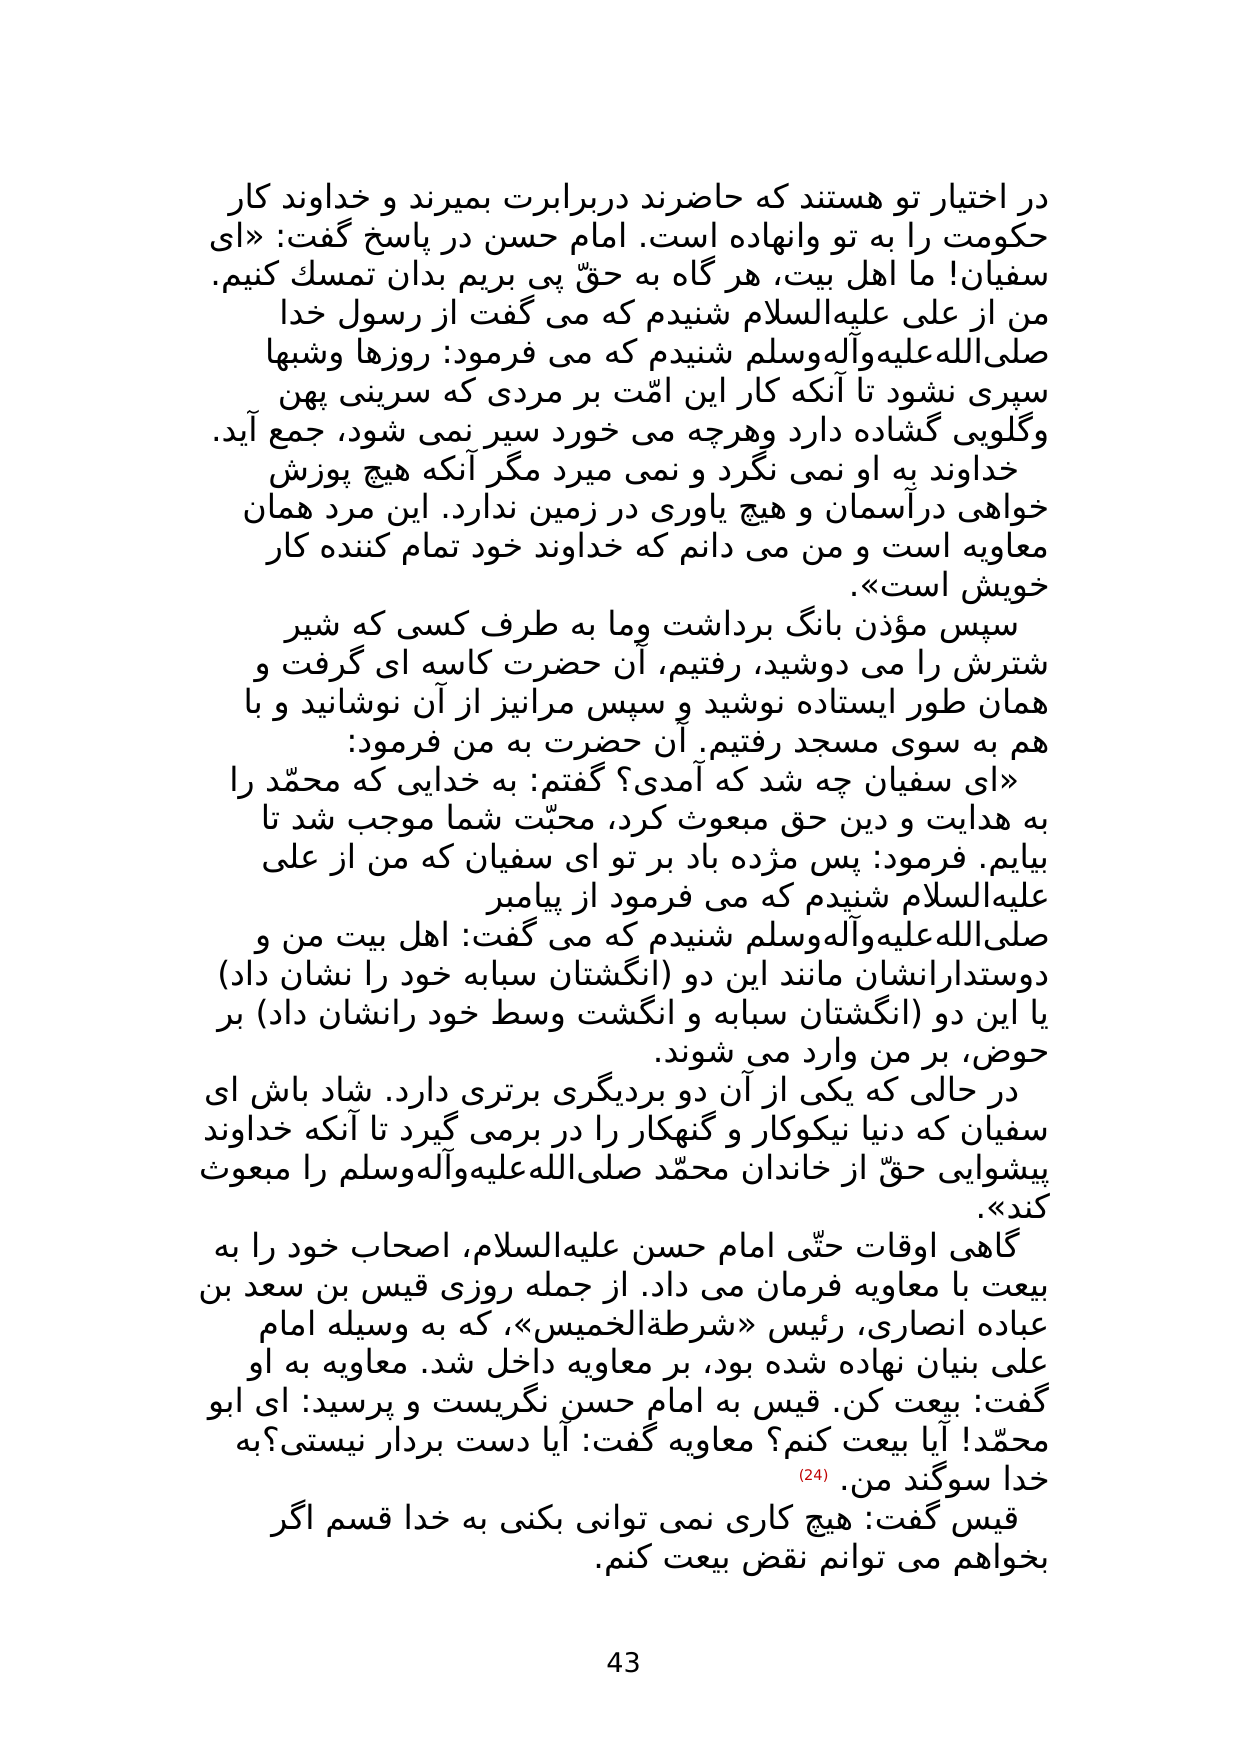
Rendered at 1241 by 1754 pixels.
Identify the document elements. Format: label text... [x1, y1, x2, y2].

text قيس گفت: هيچ كارى نمى توانى بكنى به خدا قسم اگر بخواهم مى توانم نقض بيعت كنم. [197, 1498, 1050, 1576]
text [197, 177, 1050, 449]
text در حالى كه يكى از آن دو برديگرى برترى دارد. شاد باش اى سفيان كه دنيا نيكوكار و گنهكار را در برمى گيرد تا آنكه خداوند پيشوايى حقّ از خاندان محمّد صلى‌الله‌عليه‌وآله‌وسلم را مبعوث كند». [197, 1071, 1050, 1226]
text خداوند به او نمى نگرد و نمى ميرد مگر آنكه هيچ پوزش خواهى درآسمان و هيچ ياورى در زمين ندارد. اين مرد همان معاويه است و من مى دانم كه خداوند خود تمام كننده كار خويش است». [197, 449, 1050, 604]
text گاهى اوقات حتّى امام حسن عليه‌السلام، اصحاب خود را به بيعت با معاويه فرمان مى داد. از جمله روزى قيس بن سعد بن عباده انصارى، رئيس «شرطةالخميس»، كه به وسيله امام على بنيان نهاده شده بود، بر معاويه داخل شد. معاويه به او گفت: بيعت كن. قيس به امام حسن نگريست و پرسيد: اى ابو محمّد! آيا بيعت كنم؟ معاويه گفت: آيا دست بردار نيستى؟به خدا سوگند من. (24) [197, 1226, 1050, 1498]
text «اى سفيان چه شد كه آمدى؟ گفتم: به خدايى كه محمّد را به هدايت و دين حق مبعوث كرد، محبّت شما موجب شد تا بيايم. فرمود: پس مژده باد بر تو اى سفيان كه من از على عليه‌السلام شنيدم كه مى فرمود از پيامبر صلى‌الله‌عليه‌وآله‌وسلم شنيدم كه مى گفت: اهل بيت من و دوستدارانشان مانند اين دو (انگشتان سبابه خود را نشان داد) يا اين دو (انگشتان سبابه و انگشت وسط خود رانشان داد) بر حوض، بر من وارد مى شوند. [197, 760, 1050, 1071]
text سپس مؤذن بانگ برداشت وما به طرف كسى كه شير شترش را مى دوشيد، رفتيم، آن حضرت كاسه اى گرفت و همان طور ايستاده نوشيد و سپس مرانيز از آن نوشانيد و با هم به سوى مسجد رفتيم. آن حضرت به من فرمود: [197, 604, 1050, 760]
